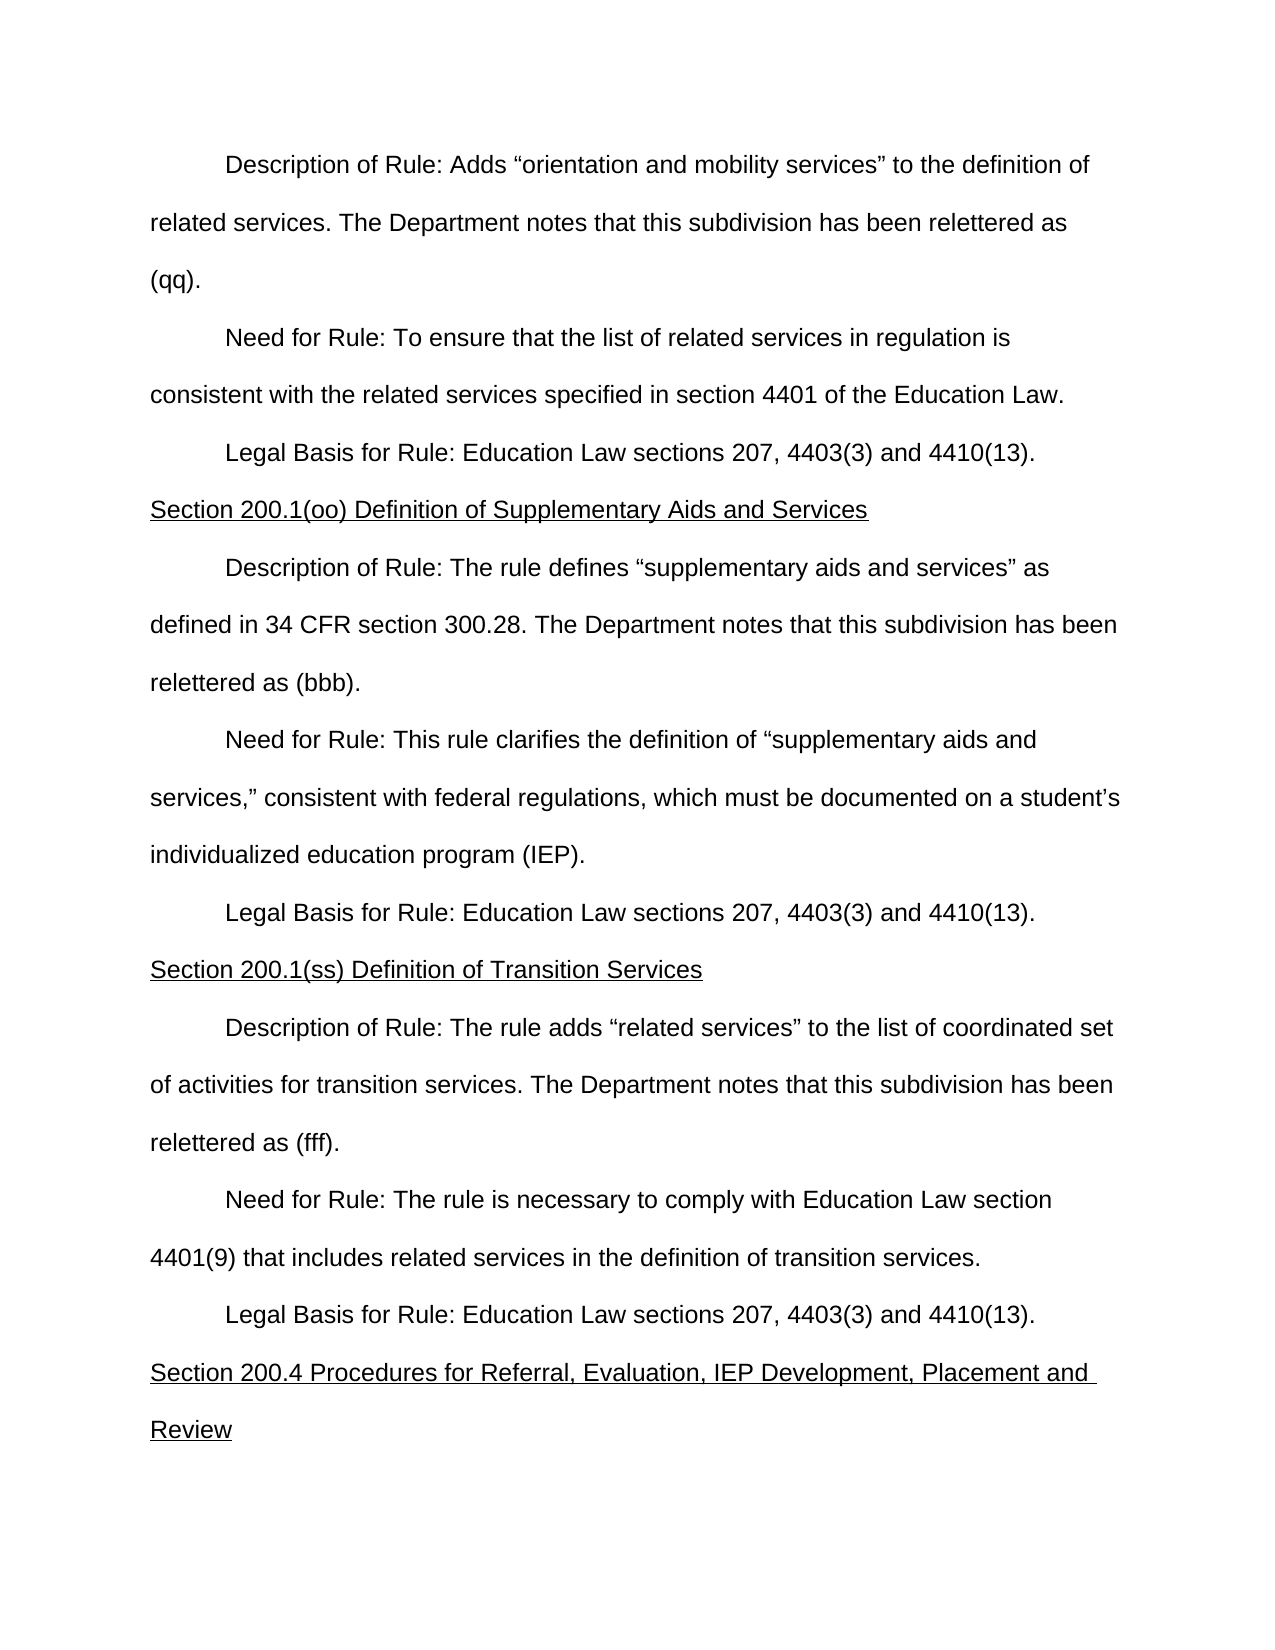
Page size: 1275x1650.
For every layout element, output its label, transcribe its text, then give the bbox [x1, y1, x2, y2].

text Section 200.1(oo) Definition of Supplementary Aids and Services [150, 495, 1125, 524]
text Description of Rule: The rule adds “related services” to the list of coordinated set of activities for transition services. The Department notes that this subdivision has been relettered as (fff). [150, 1012, 1125, 1156]
text Description of Rule: The rule defines “supplementary aids and services” as defined in 34 CFR section 300.28. The Department notes that this subdivision has been relettered as (bbb). [150, 552, 1125, 696]
text Need for Rule: The rule is necessary to comply with Education Law section 4401(9) that includes related services in the definition of transition services. [150, 1185, 1125, 1271]
text Section 200.4 Procedures for Referral, Evaluation, IEP Development, Placement and Review [150, 1357, 1125, 1444]
text Legal Basis for Rule: Education Law sections 207, 4403(3) and 4410(13). [150, 897, 1125, 926]
text Need for Rule: To ensure that the list of related services in regulation is consistent with the related services specified in section 4401 of the Education Law. [150, 322, 1125, 409]
text Legal Basis for Rule: Education Law sections 207, 4403(3) and 4410(13). [150, 1300, 1125, 1329]
text Legal Basis for Rule: Education Law sections 207, 4403(3) and 4410(13). [150, 437, 1125, 466]
text Description of Rule: Adds “orientation and mobility services” to the definition of related services. The Department notes that this subdivision has been relettered as (qq). [150, 150, 1125, 294]
text Section 200.1(ss) Definition of Transition Services [150, 955, 1125, 984]
text Need for Rule: This rule clarifies the definition of “supplementary aids and services,” consistent with federal regulations, which must be documented on a student’s individualized education program (IEP). [150, 725, 1125, 869]
